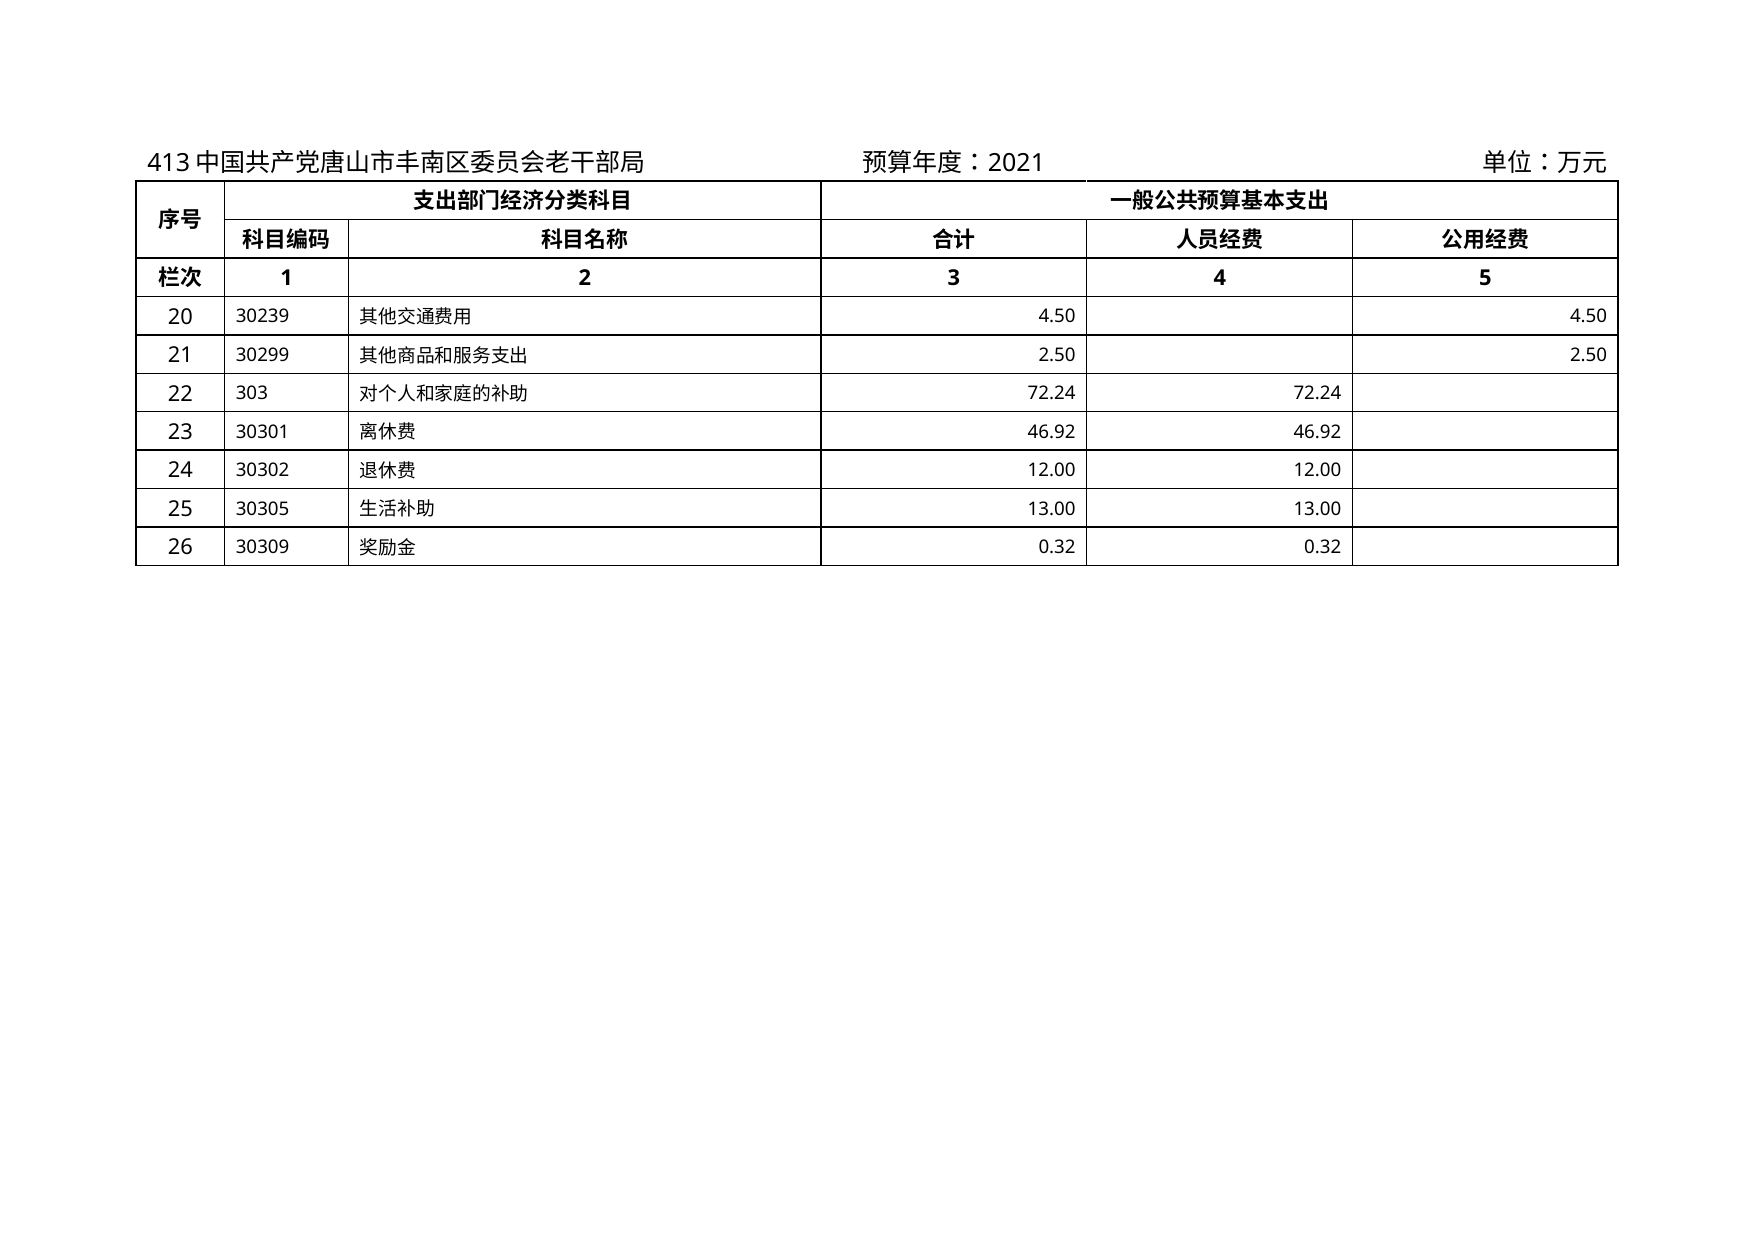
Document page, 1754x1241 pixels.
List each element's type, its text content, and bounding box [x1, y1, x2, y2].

table_cell 0.32 [822, 528, 1086, 564]
table_header 单位：万元 [1087, 143, 1617, 180]
table_cell 23 [137, 412, 224, 449]
table_cell 离休费 [349, 412, 820, 449]
table_cell 其他商品和服务支出 [349, 336, 820, 372]
table_cell 24 [137, 451, 224, 488]
table_cell 5 [1353, 259, 1617, 296]
table_cell [1087, 336, 1352, 372]
table_cell [1353, 374, 1617, 411]
table_cell 2.50 [822, 336, 1086, 372]
table_cell 序号 [137, 182, 224, 257]
table_cell 30301 [225, 412, 348, 449]
table_cell 26 [137, 528, 224, 564]
table_cell 22 [137, 374, 224, 411]
table_cell 0.32 [1087, 528, 1352, 564]
table_cell 1 [225, 259, 348, 296]
table_cell 2.50 [1353, 336, 1617, 372]
table_cell 303 [225, 374, 348, 411]
table_cell 13.00 [1087, 489, 1352, 526]
table_cell [1353, 451, 1617, 488]
table_cell 其他交通费用 [349, 297, 820, 334]
table_cell 4.50 [822, 297, 1086, 334]
table_header 预算年度：2021 [822, 143, 1086, 180]
table_cell 12.00 [1087, 451, 1352, 488]
table_cell [1353, 412, 1617, 449]
table_cell 30309 [225, 528, 348, 564]
table_cell 72.24 [1087, 374, 1352, 411]
table_cell 72.24 [822, 374, 1086, 411]
table_header 413中国共产党唐山市丰南区委员会老干部局 [137, 143, 820, 180]
table_cell 30305 [225, 489, 348, 526]
table_cell 对个人和家庭的补助 [349, 374, 820, 411]
table_cell 一般公共预算基本支出 [822, 182, 1617, 219]
table_cell [1353, 489, 1617, 526]
table_cell 人员经费 [1087, 220, 1352, 257]
table_cell 栏次 [137, 259, 224, 296]
table_cell 3 [822, 259, 1086, 296]
table_cell 20 [137, 297, 224, 334]
table_cell 合计 [822, 220, 1086, 257]
table_cell 4.50 [1353, 297, 1617, 334]
table_cell 退休费 [349, 451, 820, 488]
table_cell 46.92 [1087, 412, 1352, 449]
table_cell 30302 [225, 451, 348, 488]
table_cell [1087, 297, 1352, 334]
table_cell 支出部门经济分类科目 [225, 182, 820, 219]
table_cell 25 [137, 489, 224, 526]
table_cell 13.00 [822, 489, 1086, 526]
table_cell 4 [1087, 259, 1352, 296]
table_cell 12.00 [822, 451, 1086, 488]
table_cell 30299 [225, 336, 348, 372]
table_cell 科目编码 [225, 220, 348, 257]
table_cell 奖励金 [349, 528, 820, 564]
table_cell 30239 [225, 297, 348, 334]
table_cell [1353, 528, 1617, 564]
table_cell 21 [137, 336, 224, 372]
table_cell 公用经费 [1353, 220, 1617, 257]
table_cell 2 [349, 259, 820, 296]
table_cell 生活补助 [349, 489, 820, 526]
table_cell 科目名称 [349, 220, 820, 257]
table_cell 46.92 [822, 412, 1086, 449]
